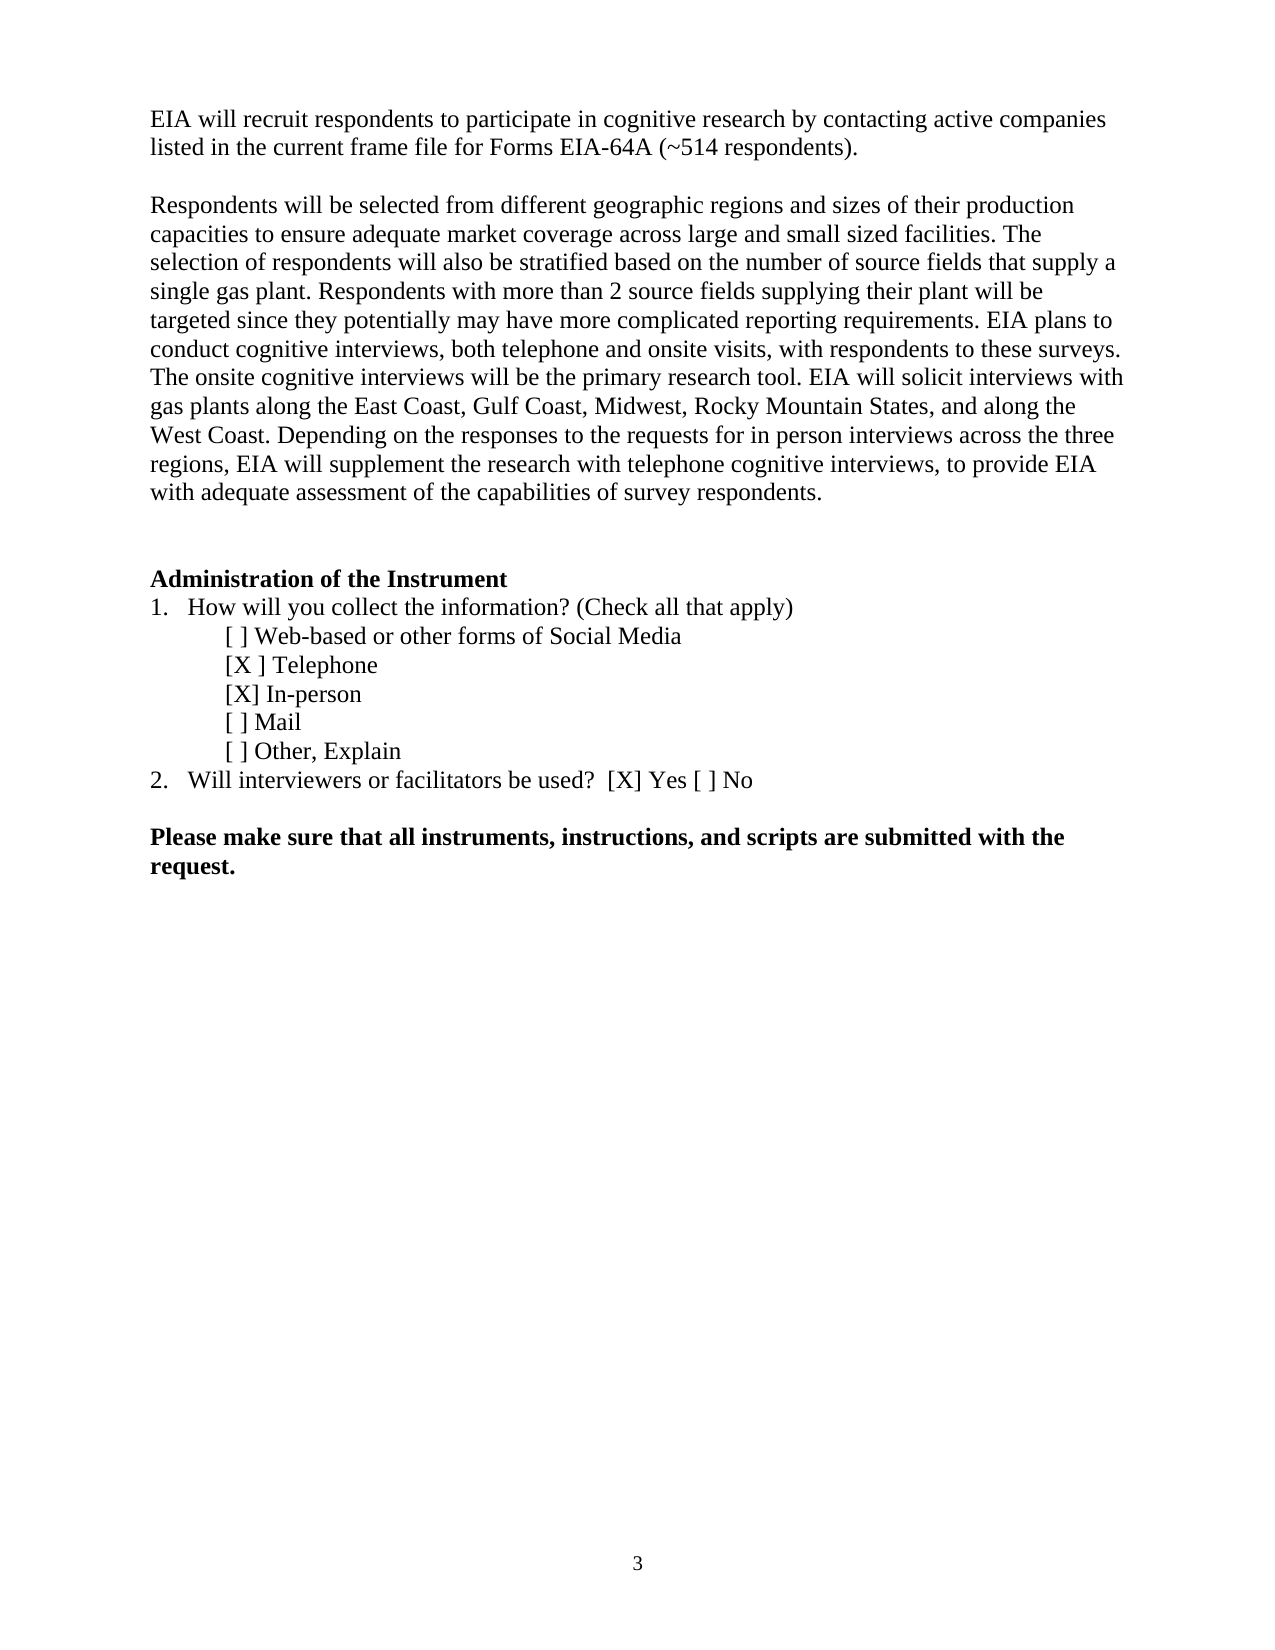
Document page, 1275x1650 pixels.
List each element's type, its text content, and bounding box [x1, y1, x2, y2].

text [X] In-person [225, 679, 1125, 707]
text Please make sure that all instruments, instructions, and scripts are submitted with the request. [150, 822, 1125, 880]
text [ ] Other, Explain [225, 736, 1125, 765]
text [ ] Mail [225, 707, 1125, 736]
list EIA will recruit respondents to participate in cognitive research by contacting active companies listed in the current frame file for Forms EIA-64A (~514 respondents). [150, 104, 1125, 161]
text Administration of the Instrument [150, 564, 1125, 592]
list Respondents will be selected from different geographic regions and sizes of their production capacities to ensure adequate market coverage across large and small sized facilities. The selection of respondents will also be stratified based on the number of source fields that supply a single gas plant. Respondents with more than 2 source fields supplying their plant will be targeted since they potentially may have more complicated reporting requirements. EIA plans to conduct cognitive interviews, both telephone and onsite visits, with respondents to these surveys. The onsite cognitive interviews will be the primary research tool. EIA will solicit interviews with gas plants along the East Coast, Gulf Coast, Midwest, Rocky Mountain States, and along the West Coast. Depending on the responses to the requests for in person interviews across the three regions, EIA will supplement the research with telephone cognitive interviews, to provide EIA with adequate assessment of the capabilities of survey respondents. [150, 190, 1125, 506]
list Will interviewers or facilitators be used? [X] Yes [ ] No [150, 765, 1125, 794]
list How will you collect the information? (Check all that apply) [150, 592, 1125, 621]
text [ ] Web-based or other forms of Social Media [225, 621, 1125, 650]
text [X ] Telephone [225, 650, 1125, 679]
